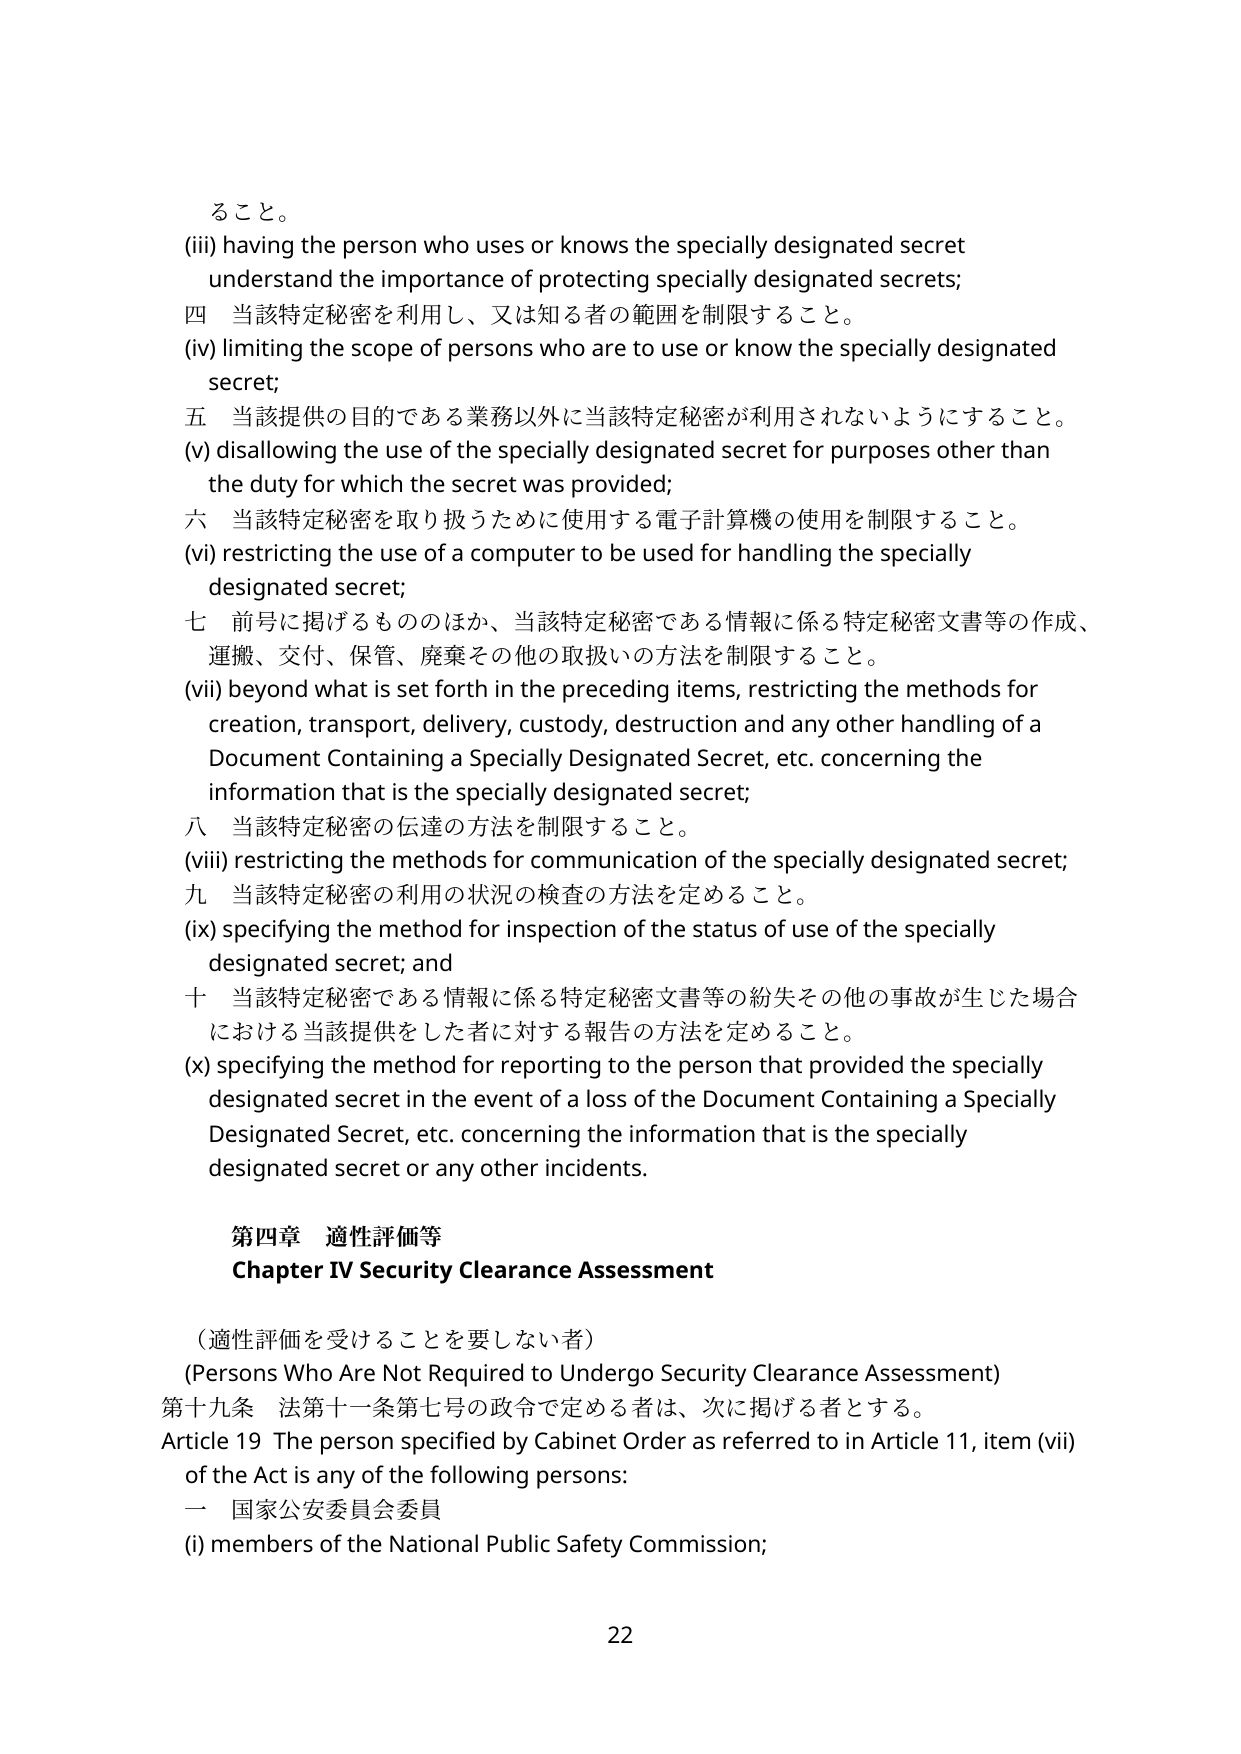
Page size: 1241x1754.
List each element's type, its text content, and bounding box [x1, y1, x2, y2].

text 十 当該特定秘密である情報に係る特定秘密文書等の紛失その他の事故が生じた場合における当該提供をした者に対する報告の方法を定めること。 [184, 979, 1079, 1048]
text 五 当該提供の目的である業務以外に当該特定秘密が利用されないようにすること。 [184, 399, 1079, 433]
text (Persons Who Are Not Required to Undergo Security Clearance Assessment) [184, 1355, 1079, 1389]
text 八 当該特定秘密の伝達の方法を制限すること。 [184, 809, 1079, 843]
text (iii) having the person who uses or knows the specially designated secret understand the importance of protecting specially designated secrets; [184, 228, 1079, 296]
text 七 前号に掲げるもののほか、当該特定秘密である情報に係る特定秘密文書等の作成、運搬、交付、保管、廃棄その他の取扱いの方法を制限すること。 [184, 604, 1079, 672]
text (ix) specifying the method for inspection of the status of use of the specially designated secret; and [184, 911, 1079, 979]
text Article 19 The person specified by Cabinet Order as referred to in Article 11, item (vii) of the Act is any of the following persons: [161, 1424, 1079, 1492]
text (vi) restricting the use of a computer to be used for handling the specially designated secret; [184, 535, 1079, 604]
text (vii) beyond what is set forth in the preceding items, restricting the methods for creation, transport, delivery, custody, destruction and any other handling of a Document Containing a Specially Designated Secret, etc. concerning the information that is the specially designated secret; [184, 672, 1079, 809]
text (v) disallowing the use of the specially designated secret for purposes other than the duty for which the secret was provided; [184, 433, 1079, 501]
text (viii) restricting the methods for communication of the specially designated secret; [184, 843, 1079, 877]
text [184, 194, 1079, 228]
text 九 当該特定秘密の利用の状況の検査の方法を定めること。 [184, 877, 1079, 911]
text 第四章 適性評価等 [230, 1219, 1079, 1253]
text 一 国家公安委員会委員 [184, 1492, 1079, 1526]
text 六 当該特定秘密を取り扱うために使用する電子計算機の使用を制限すること。 [184, 501, 1079, 535]
text (x) specifying the method for reporting to the person that provided the specially designated secret in the event of a loss of the Document Containing a Specially Designated Secret, etc. concerning the information that is the specially designated secret or any other incidents. [184, 1048, 1079, 1184]
text 四 当該特定秘密を利用し、又は知る者の範囲を制限すること。 [184, 296, 1079, 330]
text (i) members of the National Public Safety Commission; [184, 1526, 1079, 1560]
text (iv) limiting the scope of persons who are to use or know the specially designated secret; [184, 330, 1079, 399]
text （適性評価を受けることを要しない者） [184, 1321, 1079, 1355]
text 第十九条 法第十一条第七号の政令で定める者は、次に掲げる者とする。 [161, 1389, 1079, 1424]
text Chapter IV Security Clearance Assessment [230, 1253, 1079, 1287]
